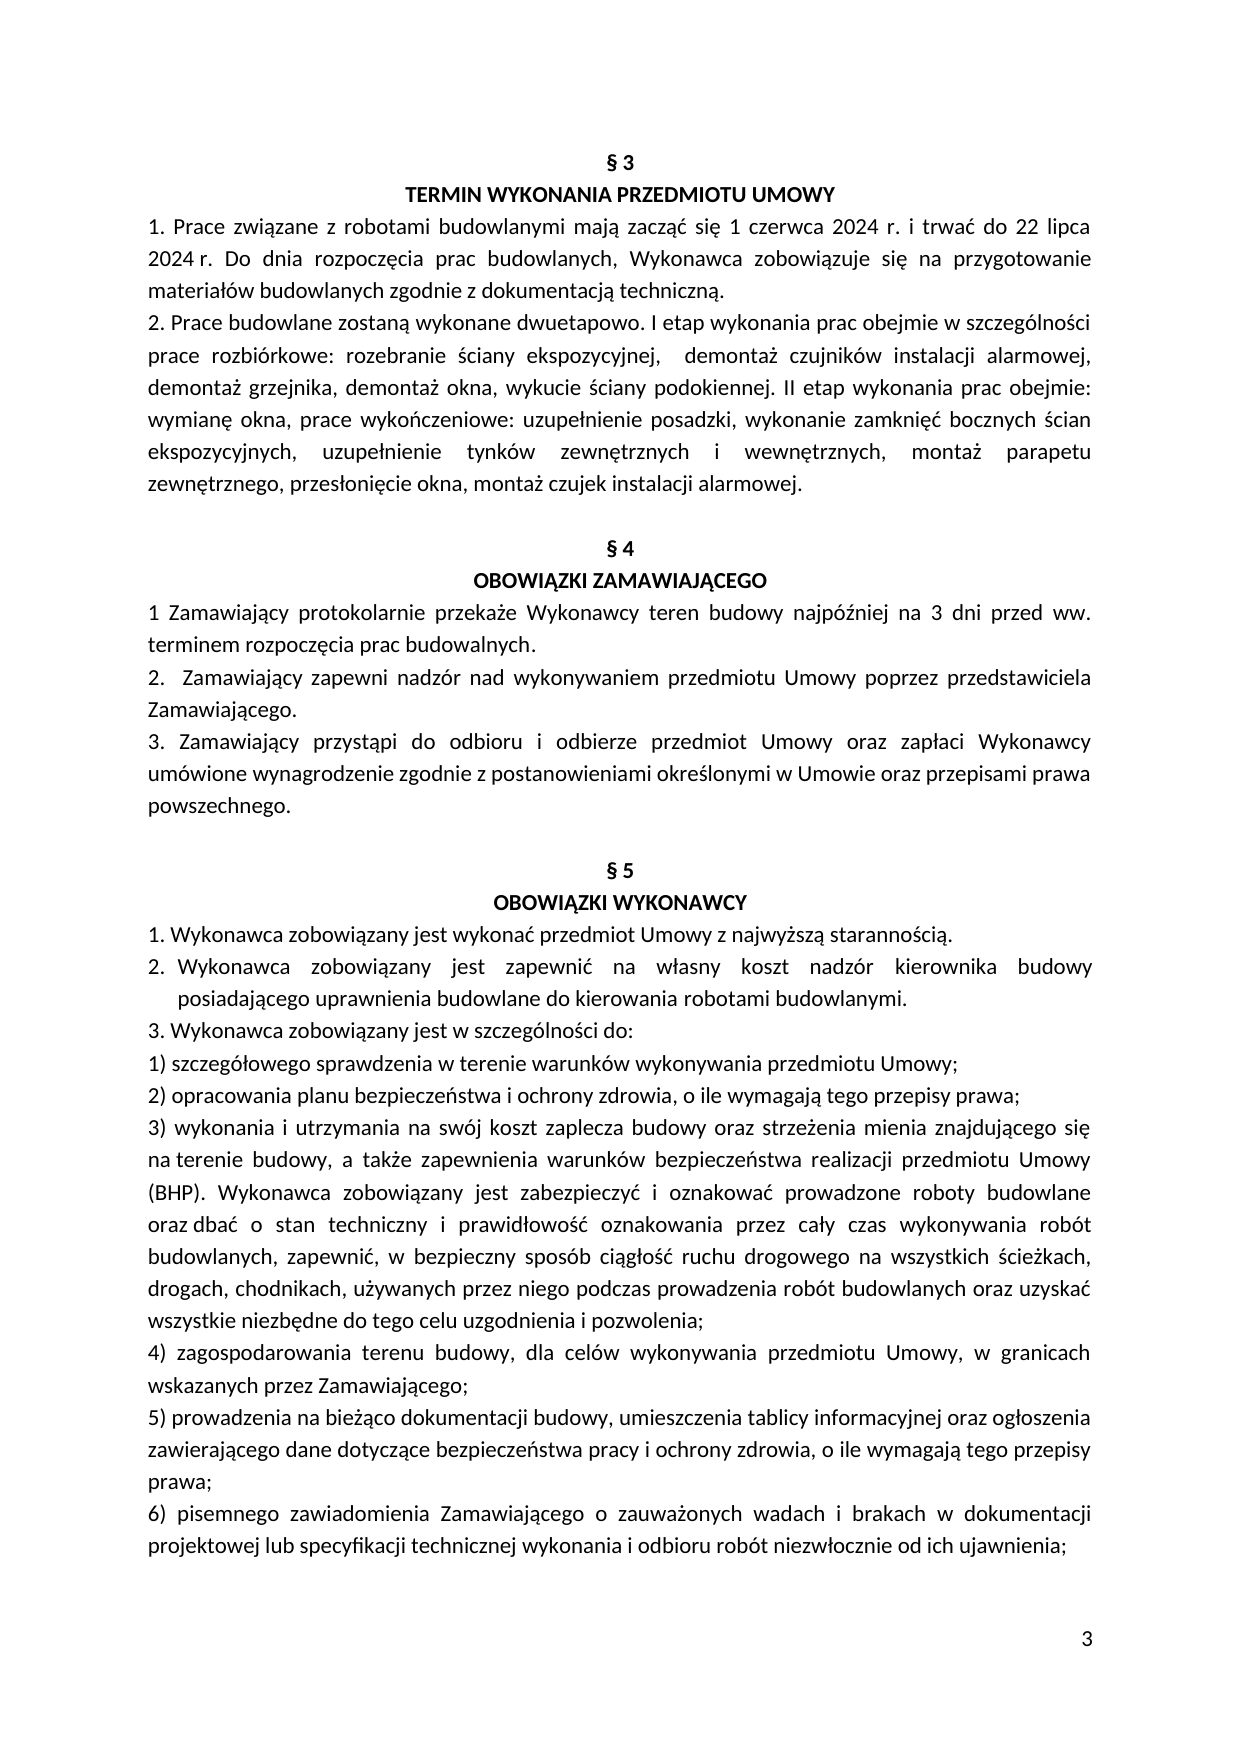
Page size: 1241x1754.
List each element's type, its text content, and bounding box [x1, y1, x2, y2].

text 3. Zamawiający przystąpi do odbioru i odbierze przedmiot Umowy oraz zapłaci Wykonawcy umówione wynagrodzenie zgodnie z postanowieniami określonymi w Umowie oraz przepisami prawa powszechnego. [148, 727, 1093, 819]
text § 3 [148, 148, 1093, 176]
text 4) zagospodarowania terenu budowy, dla celów wykonywania przedmiotu Umowy, w granicach wskazanych przez Zamawiającego; [148, 1338, 1093, 1399]
text 1. Wykonawca zobowiązany jest wykonać przedmiot Umowy z najwyższą starannością. [148, 920, 1093, 948]
text 3. Wykonawca zobowiązany jest w szczególności do: [148, 1017, 1093, 1045]
text § 5 [148, 856, 1093, 884]
text 1) szczegółowego sprawdzenia w terenie warunków wykonywania przedmiotu Umowy; [148, 1049, 1093, 1077]
text 2. Zamawiający zapewni nadzór nad wykonywaniem przedmiotu Umowy poprzez przedstawiciela Zamawiającego. [148, 663, 1093, 723]
text 3) wykonania i utrzymania na swój koszt zaplecza budowy oraz strzeżenia mienia znajdującego się na terenie budowy, a także zapewnienia warunków bezpieczeństwa realizacji przedmiotu Umowy (BHP). Wykonawca zobowiązany jest zabezpieczyć i oznakować prowadzone roboty budowlane oraz dbać o stan techniczny i prawidłowość oznakowania przez cały czas wykonywania robót budowlanych, zapewnić, w bezpieczny sposób ciągłość ruchu drogowego na wszystkich ścieżkach, drogach, chodnikach, używanych przez niego podczas prowadzenia robót budowlanych oraz uzyskać wszystkie niezbędne do tego celu uzgodnienia i pozwolenia; [148, 1113, 1093, 1334]
text 2. Prace budowlane zostaną wykonane dwuetapowo. I etap wykonania prac obejmie w szczególności prace rozbiórkowe: rozebranie ściany ekspozycyjnej, demontaż czujników instalacji alarmowej, demontaż grzejnika, demontaż okna, wykucie ściany podokiennej. II etap wykonania prac obejmie: wymianę okna, prace wykończeniowe: uzupełnienie posadzki, wykonanie zamknięć bocznych ścian ekspozycyjnych, uzupełnienie tynków zewnętrznych i wewnętrznych, montaż parapetu zewnętrznego, przesłonięcie okna, montaż czujek instalacji alarmowej. [148, 308, 1093, 497]
text 1. Prace związane z robotami budowlanymi mają zacząć się 1 czerwca 2024 r. i trwać do 22 lipca 2024 r. Do dnia rozpoczęcia prac budowlanych, Wykonawca zobowiązuje się na przygotowanie materiałów budowlanych zgodnie z dokumentacją techniczną. [148, 212, 1093, 304]
text 2) opracowania planu bezpieczeństwa i ochrony zdrowia, o ile wymagają tego przepisy prawa; [148, 1081, 1093, 1109]
text § 4 [148, 534, 1093, 562]
text TERMIN WYKONANIA PRZEDMIOTU UMOWY [148, 180, 1093, 208]
text OBOWIĄZKI WYKONAWCY [148, 888, 1093, 916]
text 6) pisemnego zawiadomienia Zamawiającego o zauważonych wadach i brakach w dokumentacji projektowej lub specyfikacji technicznej wykonania i odbioru robót niezwłocznie od ich ujawnienia; [148, 1499, 1093, 1560]
text OBOWIĄZKI ZAMAWIAJĄCEGO [148, 566, 1093, 594]
list Wykonawca zobowiązany jest zapewnić na własny koszt nadzór kierownika budowy posiadającego uprawnienia budowlane do kierowania robotami budowlanymi. [148, 952, 1093, 1012]
text 5) prowadzenia na bieżąco dokumentacji budowy, umieszczenia tablicy informacyjnej oraz ogłoszenia zawierającego dane dotyczące bezpieczeństwa pracy i ochrony zdrowia, o ile wymagają tego przepisy prawa; [148, 1403, 1093, 1495]
text 1 Zamawiający protokolarnie przekaże Wykonawcy teren budowy najpóźniej na 3 dni przed ww. terminem rozpoczęcia prac budowalnych. [148, 598, 1093, 658]
